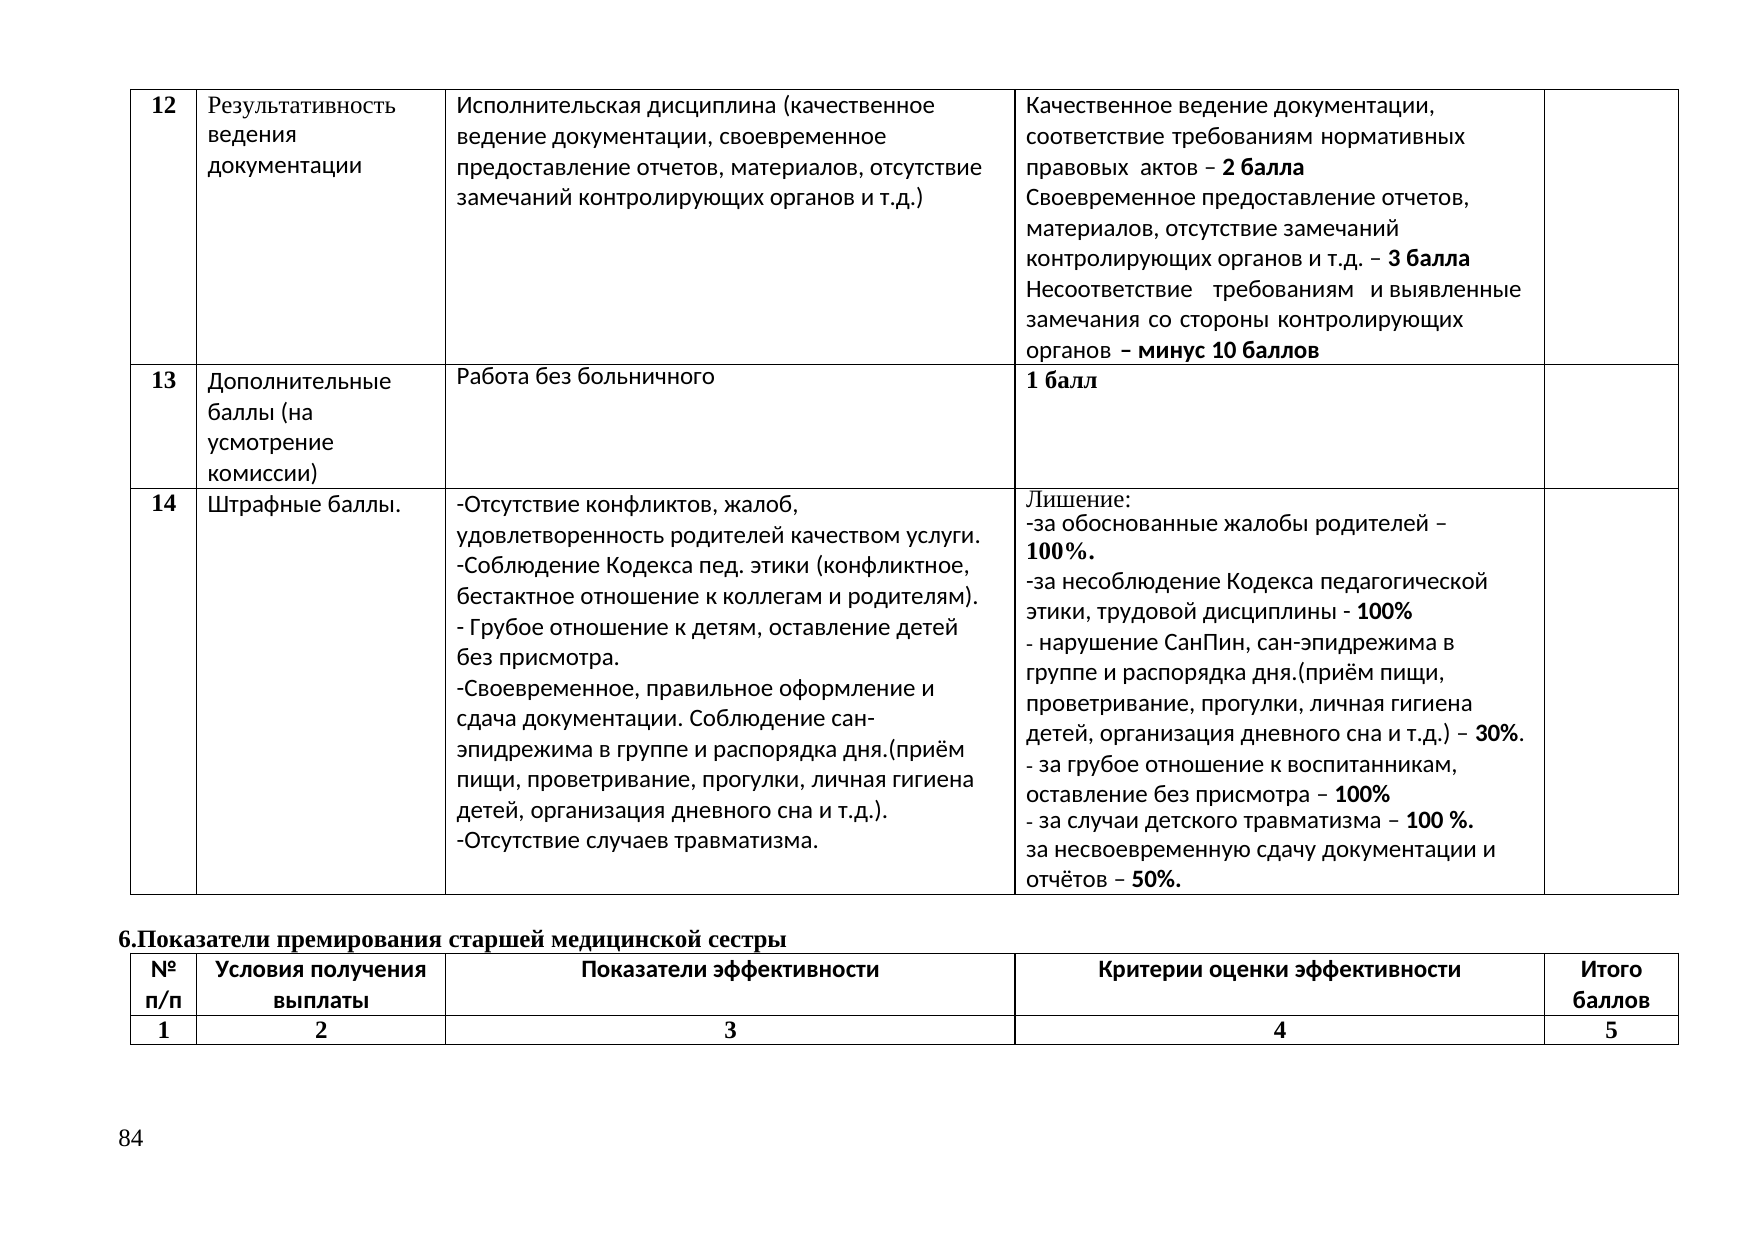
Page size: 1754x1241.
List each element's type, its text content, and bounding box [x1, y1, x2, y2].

table_cell Работа без больничного [446, 365, 1014, 487]
table_cell Исполнительская дисциплина (качественное ведение документации, своевременное предоставление отчетов, материалов, отсутствие замечаний контролирующих органов и т.д.) [446, 90, 1014, 364]
text 6.Показатели премирования старшей медицинской сестры [118, 924, 1636, 952]
table_cell 14 [131, 489, 196, 894]
table_cell [1545, 90, 1678, 364]
table_cell 5 [1545, 1016, 1678, 1044]
table_cell 1 балл [1016, 365, 1544, 487]
table_cell Качественное ведение документации, соответствие требованиям нормативных правовых актов – 2 балла Своевременное предоставление отчетов, материалов, отсутствие замечаний контролирующих органов и т.д. – 3 балла Несоответствие требованиям и выявленные замечания со стороны контролирующих органов – минус 10 баллов [1016, 90, 1544, 364]
table_cell -Отсутствие конфликтов, жалоб, удовлетворенность родителей качеством услуги. -Соблюдение Кодекса пед. этики (конфликтное, бестактное отношение к коллегам и родителям). - Грубое отношение к детям, оставление детей без присмотра. -Своевременное, правильное оформление и сдача документации. Соблюдение сан-эпидрежима в группе и распорядка дня.(приём пищи, проветривание, прогулки, личная гигиена детей, организация дневного сна и т.д.). -Отсутствие случаев травматизма. [446, 489, 1014, 894]
table_cell 4 [1016, 1016, 1544, 1044]
table_cell 13 [131, 365, 196, 487]
table_cell Штрафные баллы. [197, 489, 445, 894]
table_cell [1545, 489, 1678, 894]
table_cell Лишение: -за обоснованные жалобы родителей – 100%. -за несоблюдение Кодекса педагогической этики, трудовой дисциплины - 100% нарушение СанПин, сан-эпидрежима в группе и распорядка дня.(приём пищи, проветривание, прогулки, личная гигиена детей, организация дневного сна и т.д.) – 30%. за грубое отношение к воспитанникам, оставление без присмотра – 100% за случаи детского травматизма – 100 %. за несвоевременную сдачу документации и отчётов – 50%. [1016, 489, 1544, 894]
table_header Итого баллов [1545, 954, 1678, 1014]
table_header Показатели эффективности [446, 954, 1014, 1014]
table_cell Дополнительные баллы (на усмотрение комиссии) [197, 365, 445, 487]
table_header № п/п [131, 954, 196, 1014]
table_cell [1545, 365, 1678, 487]
table_cell 2 [197, 1016, 445, 1044]
table_cell 1 [131, 1016, 196, 1044]
table_cell 3 [446, 1016, 1014, 1044]
table_header Критерии оценки эффективности [1016, 954, 1544, 1014]
table_cell 12 [131, 90, 196, 364]
table_header Условия получения выплаты [197, 954, 445, 1014]
table_cell Результативность ведения документации [197, 90, 445, 364]
